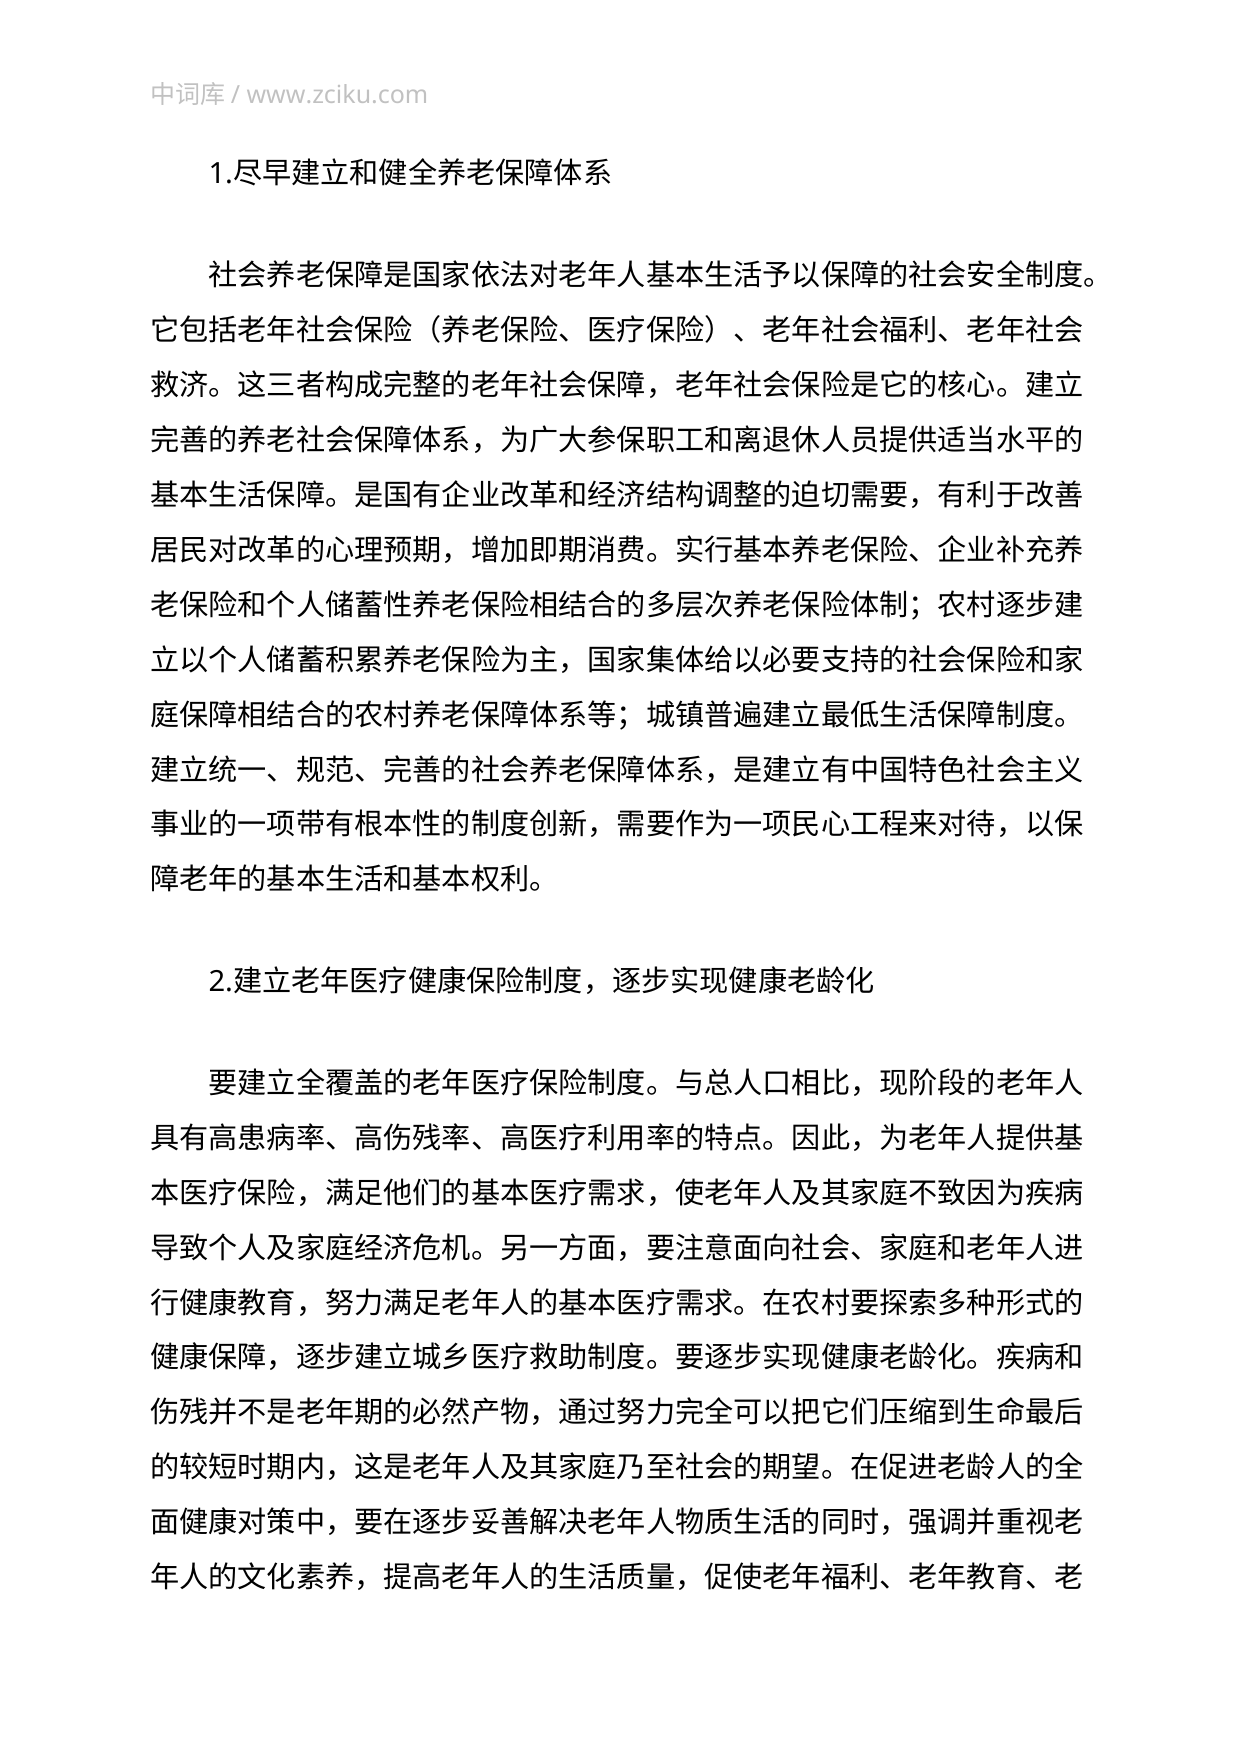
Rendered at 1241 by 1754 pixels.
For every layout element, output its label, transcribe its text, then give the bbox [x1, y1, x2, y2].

text 社会养老保障是国家依法对老年人基本生活予以保障的社会安全制度。它包括老年社会保险（养老保险、医疗保险）、老年社会福利、老年社会救济。这三者构成完整的老年社会保障，老年社会保险是它的核心。建立完善的养老社会保障体系，为广大参保职工和离退休人员提供适当水平的基本生活保障。是国有企业改革和经济结构调整的迫切需要，有利于改善居民对改革的心理预期，增加即期消费。实行基本养老保险、企业补充养老保险和个人储蓄性养老保险相结合的多层次养老保险体制；农村逐步建立以个人储蓄积累养老保险为主，国家集体给以必要支持的社会保险和家庭保障相结合的农村养老保障体系等；城镇普遍建立最低生活保障制度。建立统一、规范、完善的社会养老保障体系，是建立有中国特色社会主义事业的一项带有根本性的制度创新，需要作为一项民心工程来对待，以保障老年的基本生活和基本权利。 [150, 252, 1090, 898]
text 1.尽早建立和健全养老保障体系 [150, 150, 1090, 192]
text 2.建立老年医疗健康保险制度，逐步实现健康老龄化 [150, 958, 1090, 1000]
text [150, 1059, 1090, 1596]
